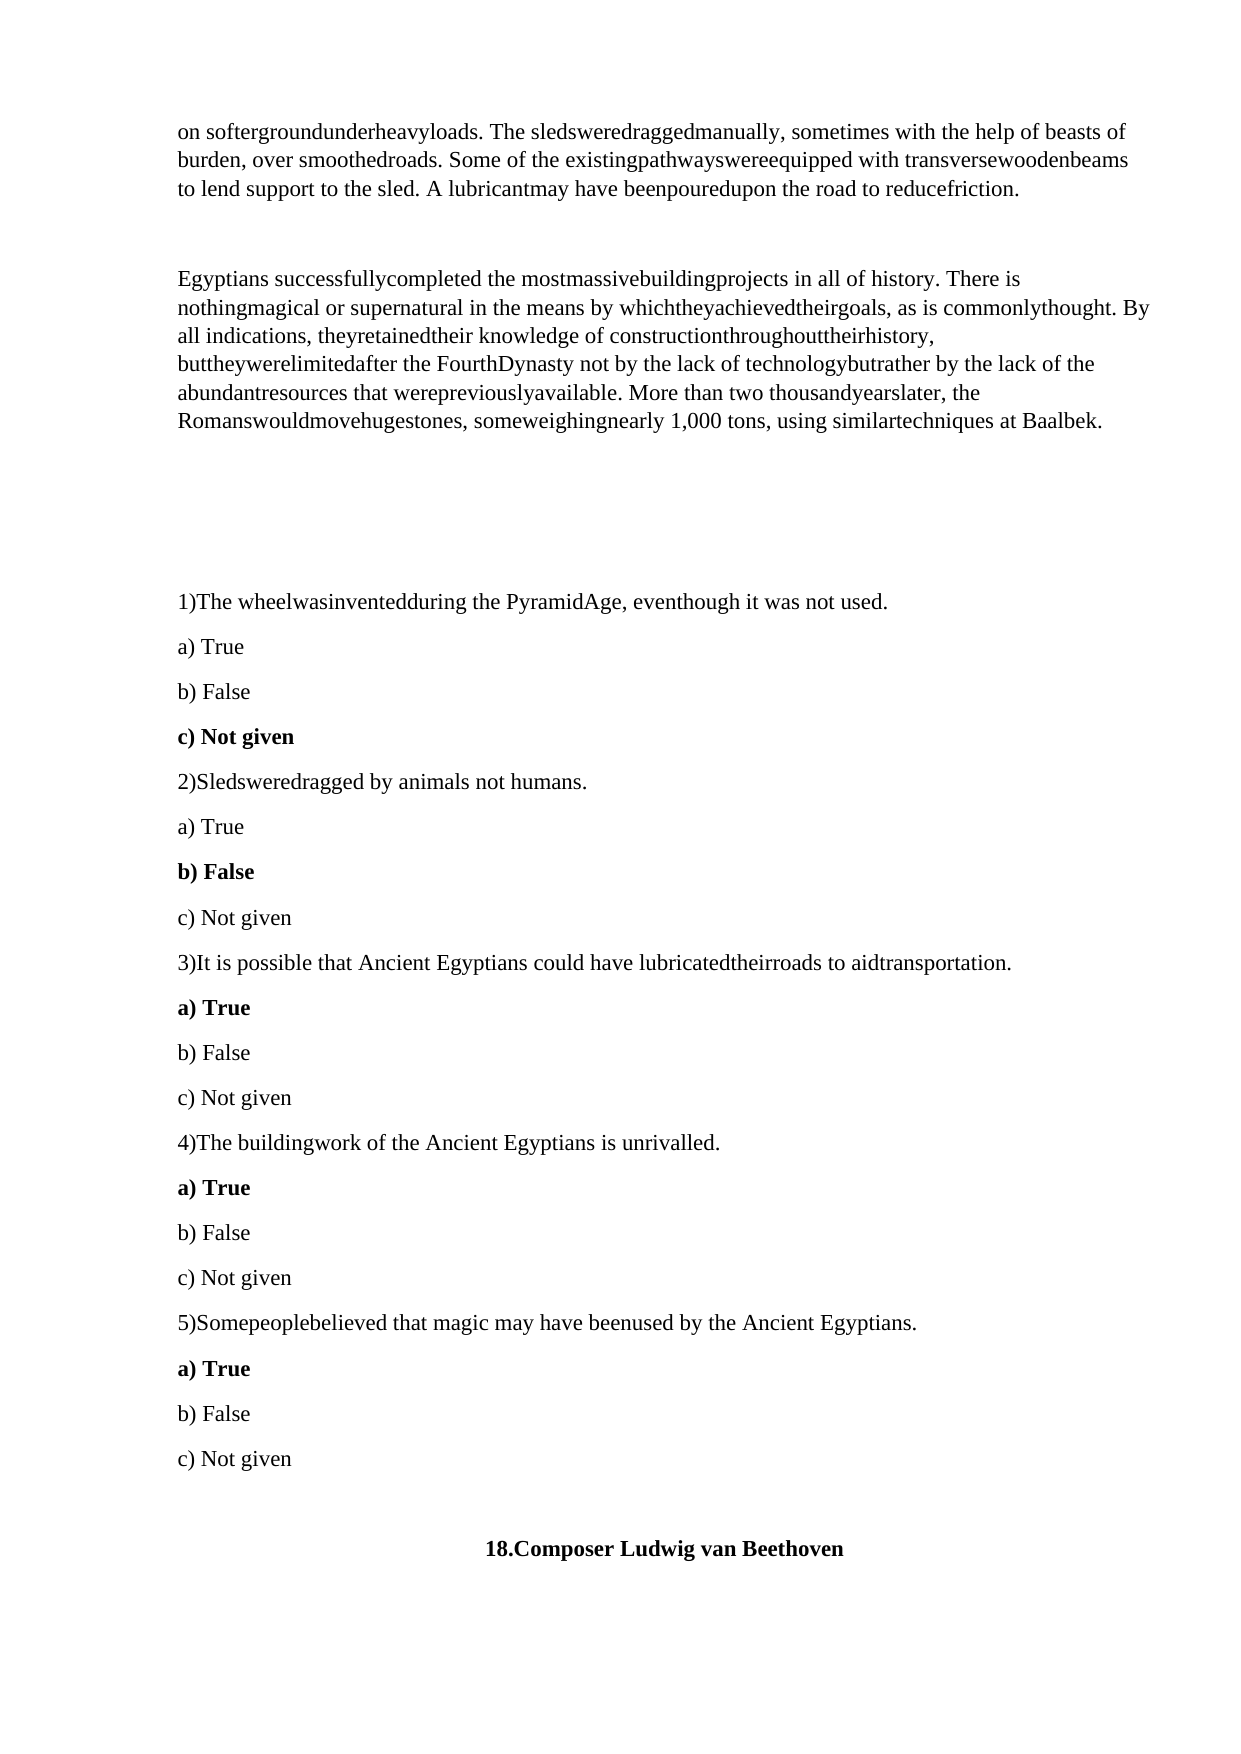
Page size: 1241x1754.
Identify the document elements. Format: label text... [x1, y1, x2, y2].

text 4)The buildingwork of the Ancient Egyptians is unrivalled. [177, 1129, 1152, 1155]
text a) True [177, 1354, 1152, 1381]
text 1)The wheelwasinventedduring the PyramidAge, eventhough it was not used. [177, 588, 1152, 614]
text b) False [177, 1400, 1152, 1426]
text 18.Composer Ludwig van Beethoven [177, 1535, 1152, 1561]
text b) False [177, 858, 1152, 885]
text a) True [177, 813, 1152, 840]
text 3)It is possible that Ancient Egyptians could have lubricatedtheirroads to aidtransportation. [177, 949, 1152, 975]
text a) True [177, 994, 1152, 1020]
text b) False [177, 678, 1152, 704]
text a) True [177, 633, 1152, 659]
text 2)Sledsweredragged by animals not humans. [177, 768, 1152, 794]
text c) Not given [177, 1445, 1152, 1471]
text c) Not given [177, 1084, 1152, 1110]
text c) Not given [177, 903, 1152, 930]
text 5)Somepeoplebelieved that magic may have beenused by the Ancient Egyptians. [177, 1309, 1152, 1336]
text a) True [177, 1174, 1152, 1201]
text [177, 118, 1152, 201]
text b) False [177, 1219, 1152, 1246]
text Egyptians successfullycompleted the mostmassivebuildingprojects in all of history. There is nothingmagical or supernatural in the means by whichtheyachievedtheirgoals, as is commonlythought. By all indications, theyretainedtheir knowledge of constructionthroughouttheirhistory, buttheywerelimitedafter the FourthDynasty not by the lack of technologybutrather by the lack of the abundantresources that werepreviouslyavailable. More than two thousandyearslater, the Romanswouldmovehugestones, someweighingnearly 1,000 tons, using similartechniques at Baalbek. [177, 265, 1152, 434]
text c) Not given [177, 723, 1152, 749]
text b) False [177, 1039, 1152, 1065]
text c) Not given [177, 1264, 1152, 1291]
